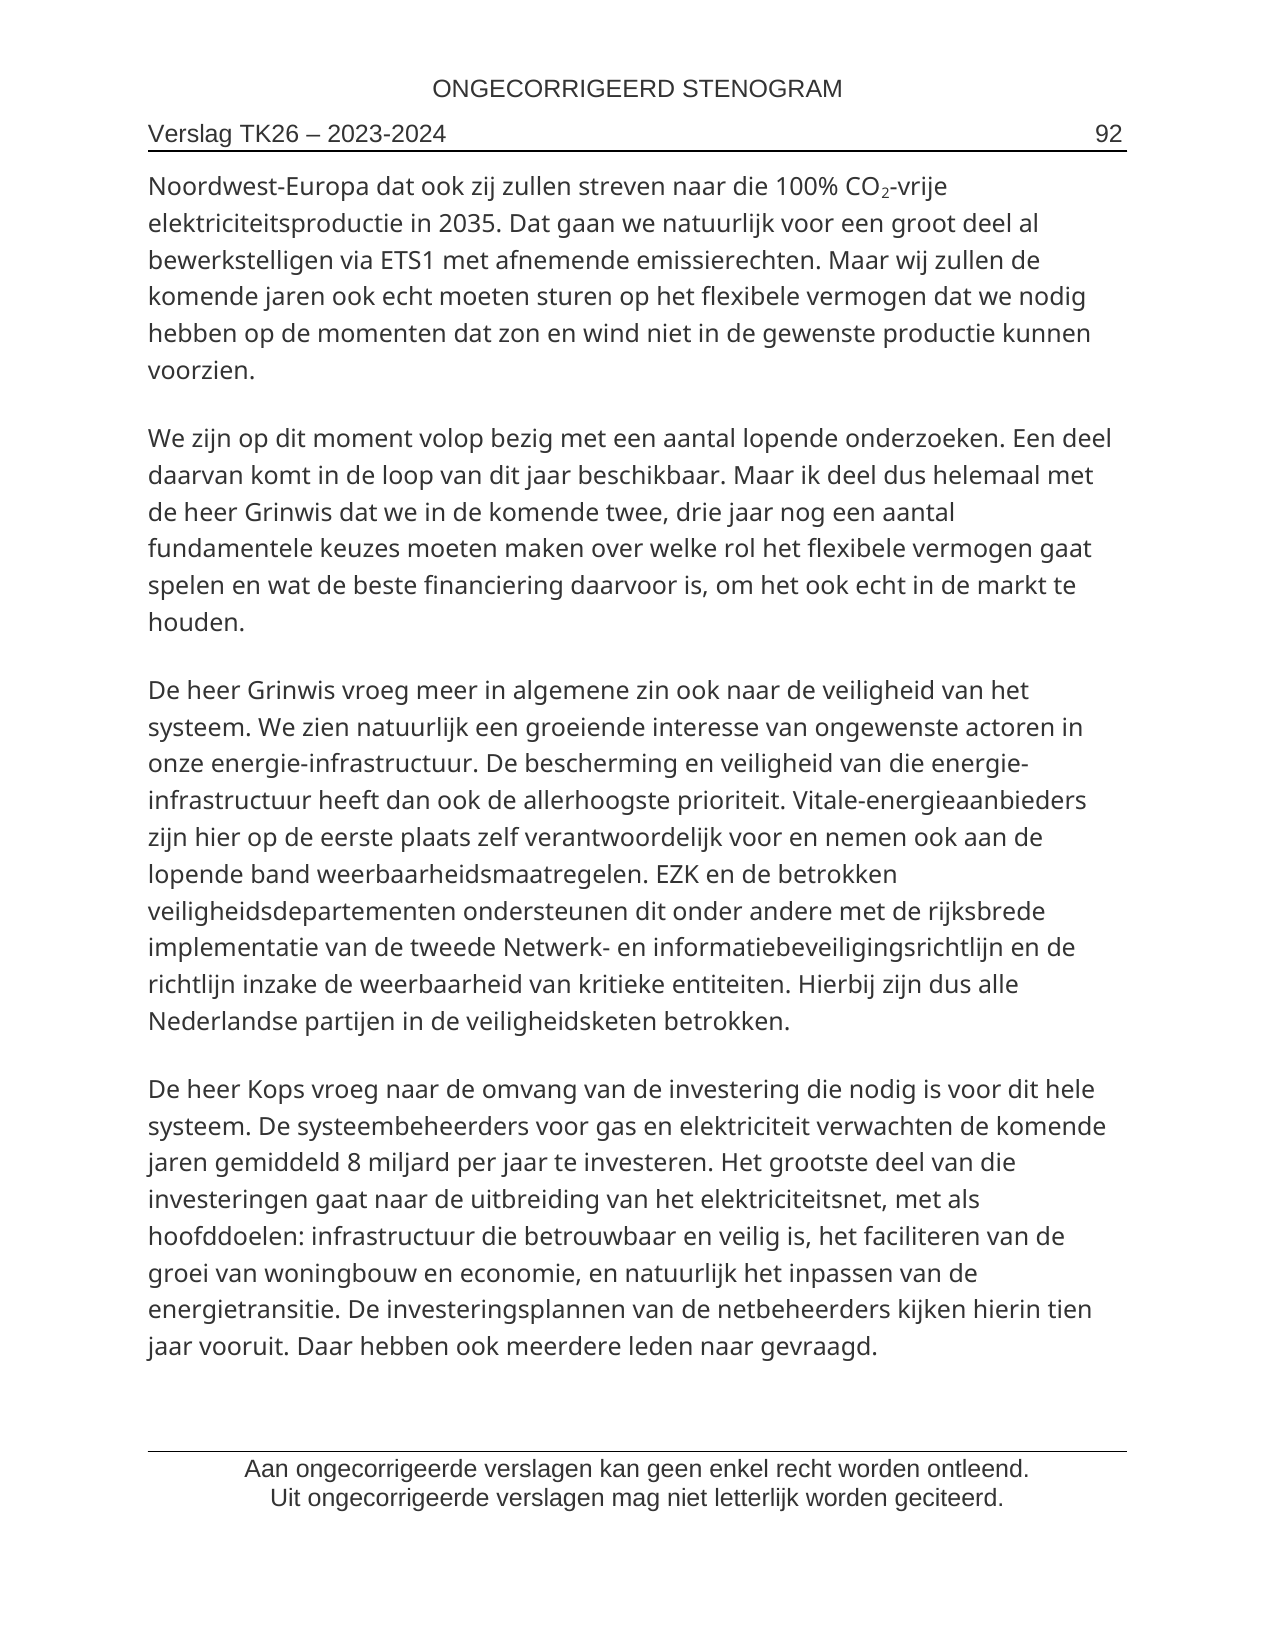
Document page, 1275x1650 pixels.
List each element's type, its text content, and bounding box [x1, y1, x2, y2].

text De heer Kops vroeg naar de omvang van de investering die nodig is voor dit hele systeem. De systeembeheerders voor gas en elektriciteit verwachten de komende jaren gemiddeld 8 miljard per jaar te investeren. Het grootste deel van die investeringen gaat naar de uitbreiding van het elektriciteitsnet, met als hoofddoelen: infrastructuur die betrouwbaar en veilig is, het faciliteren van de groei van woningbouw en economie, en natuurlijk het inpassen van de energietransitie. De investeringsplannen van de netbeheerders kijken hierin tien jaar vooruit. Daar hebben ook meerdere leden naar gevraagd. [148, 1071, 1127, 1363]
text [148, 169, 1127, 387]
text We zijn op dit moment volop bezig met een aantal lopende onderzoeken. Een deel daarvan komt in de loop van dit jaar beschikbaar. Maar ik deel dus helemaal met de heer Grinwis dat we in de komende twee, drie jaar nog een aantal fundamentele keuzes moeten maken over welke rol het flexibele vermogen gaat spelen en wat de beste financiering daarvoor is, om het ook echt in de markt te houden. [148, 421, 1127, 638]
text De heer Grinwis vroeg meer in algemene zin ook naar de veiligheid van het systeem. We zien natuurlijk een groeiende interesse van ongewenste actoren in onze energie-infrastructuur. De bescherming en veiligheid van die energie-infrastructuur heeft dan ook de allerhoogste prioriteit. Vitale-energieaanbieders zijn hier op de eerste plaats zelf verantwoordelijk voor en nemen ook aan de lopende band weerbaarheidsmaatregelen. EZK en de betrokken veiligheidsdepartementen ondersteunen dit onder andere met de rijksbrede implementatie van de tweede Netwerk- en informatiebeveiligingsrichtlijn en de richtlijn inzake de weerbaarheid van kritieke entiteiten. Hierbij zijn dus alle Nederlandse partijen in de veiligheidsketen betrokken. [148, 672, 1127, 1037]
